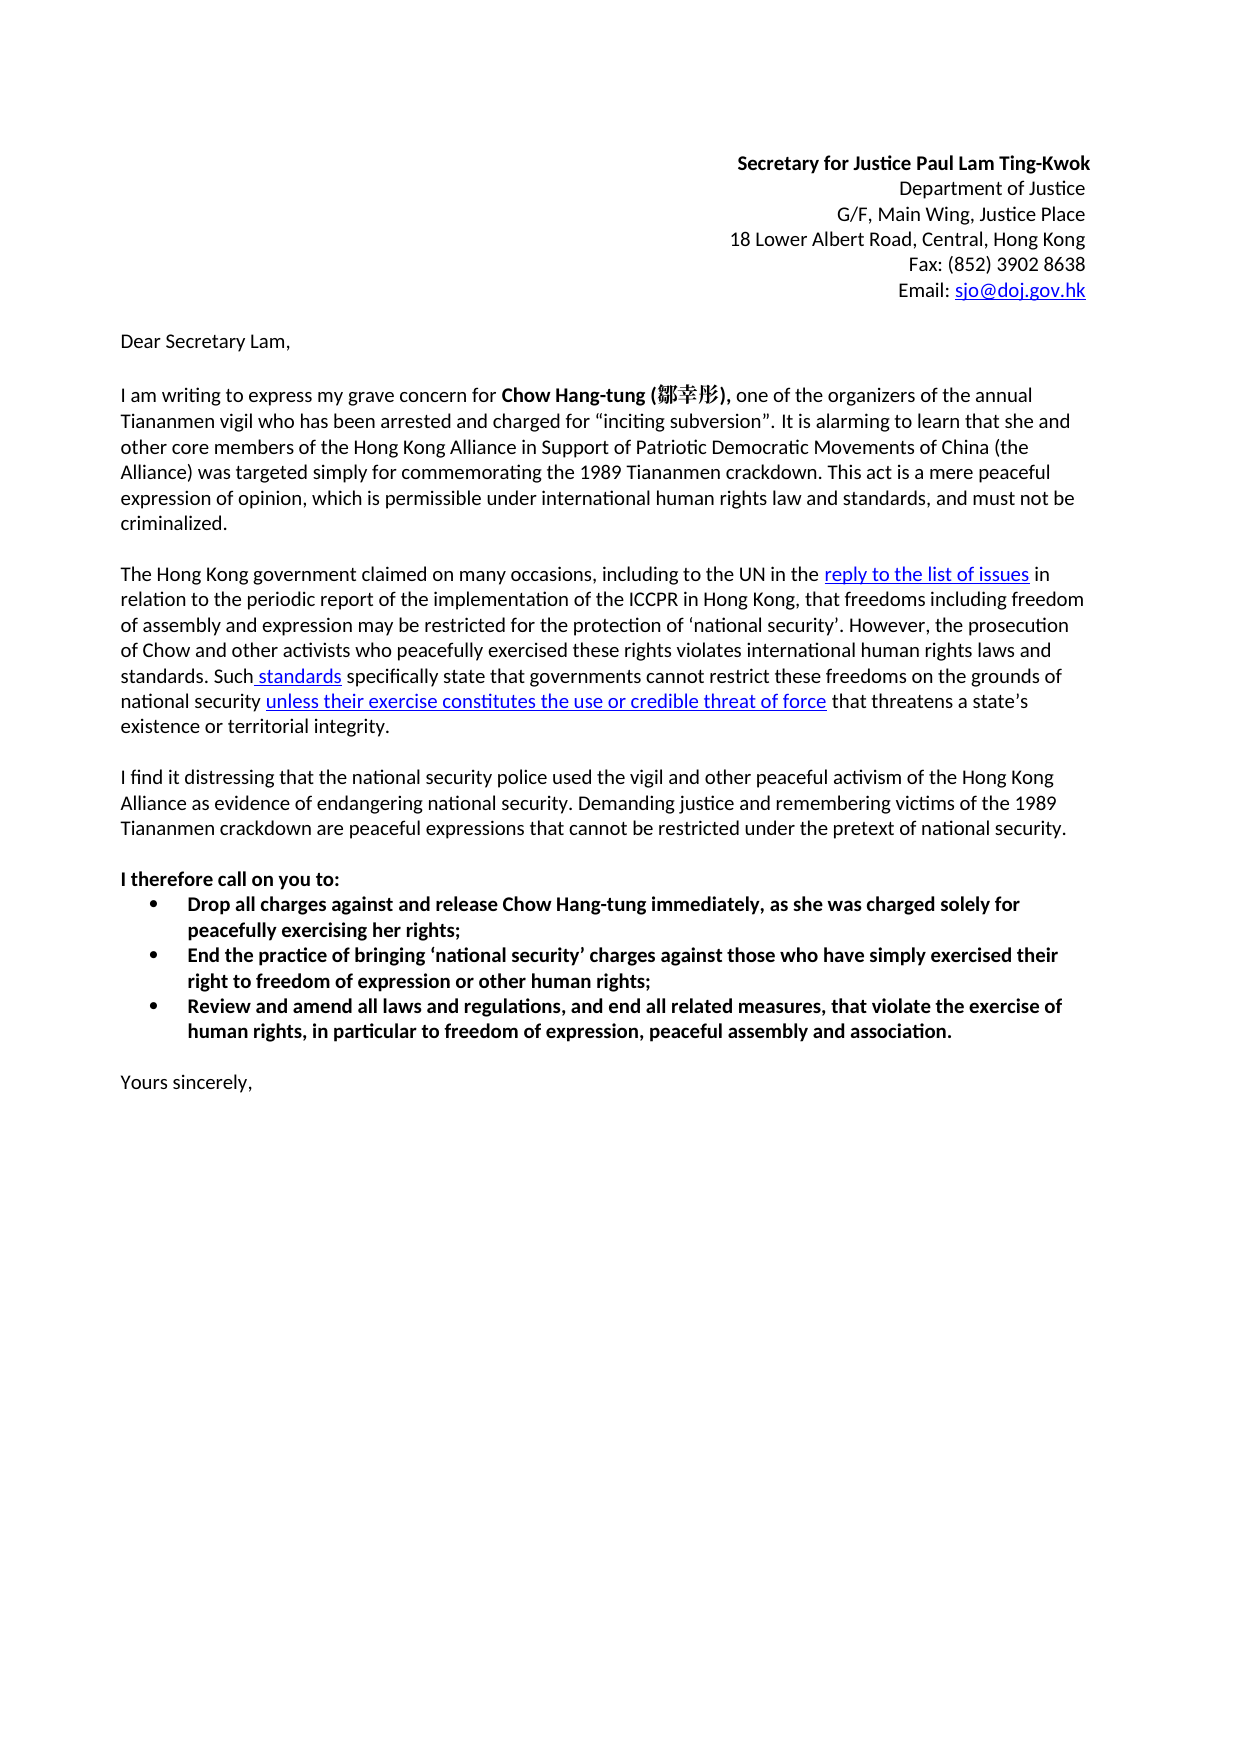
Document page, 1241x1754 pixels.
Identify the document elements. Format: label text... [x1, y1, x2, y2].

text Dear Secretary Lam, [120, 328, 1090, 353]
text 18 Lower Albert Road, Central, Hong Kong [120, 226, 1090, 252]
text I am writing to express my grave concern for Chow Hang-tung (鄒幸彤), one of the organizers of the annual Tiananmen vigil who has been arrested and charged for “inciting subversion”. It is alarming to learn that she and other core members of the Hong Kong Alliance in Support of Patriotic Democratic Movements of China (the Alliance) was targeted simply for commemorating the 1989 Tiananmen crackdown. This act is a mere peaceful expression of opinion, which is permissible under international human rights law and standards, and must not be criminalized. [120, 379, 1090, 536]
text Yours sincerely, [120, 1069, 1090, 1095]
text Email: sjo@doj.gov.hk [120, 277, 1090, 302]
list Review and amend all laws and regulations, and end all related measures, that violate the exercise of human rights, in particular to freedom of expression, peaceful assembly and association. [150, 993, 1090, 1044]
list End the practice of bringing ‘national security’ charges against those who have simply exercised their right to freedom of expression or other human rights; [150, 942, 1090, 993]
text Secretary for Justice Paul Lam Ting-Kwok [120, 150, 1090, 175]
text I therefore call on you to: [120, 866, 1090, 892]
text The Hong Kong government claimed on many occasions, including to the UN in the reply to the list of issues in relation to the periodic report of the implementation of the ICCPR in Hong Kong, that freedoms including freedom of assembly and expression may be restricted for the protection of ‘national security’. However, the prosecution of Chow and other activists who peacefully exercised these rights violates international human rights laws and standards. Such standards specifically state that governments cannot restrict these freedoms on the grounds of national security unless their exercise constitutes the use or credible threat of force that threatens a state’s existence or territorial integrity. [120, 561, 1090, 739]
text Fax: (852) 3902 8638 [120, 252, 1090, 277]
text Department of Justice [120, 175, 1090, 201]
list Drop all charges against and release Chow Hang-tung immediately, as she was charged solely for peacefully exercising her rights; [150, 892, 1090, 942]
text G/F, Main Wing, Justice Place [120, 201, 1090, 226]
text I find it distressing that the national security police used the vigil and other peaceful activism of the Hong Kong Alliance as evidence of endangering national security. Demanding justice and remembering victims of the 1989 Tiananmen crackdown are peaceful expressions that cannot be restricted under the pretext of national security. [120, 764, 1090, 841]
